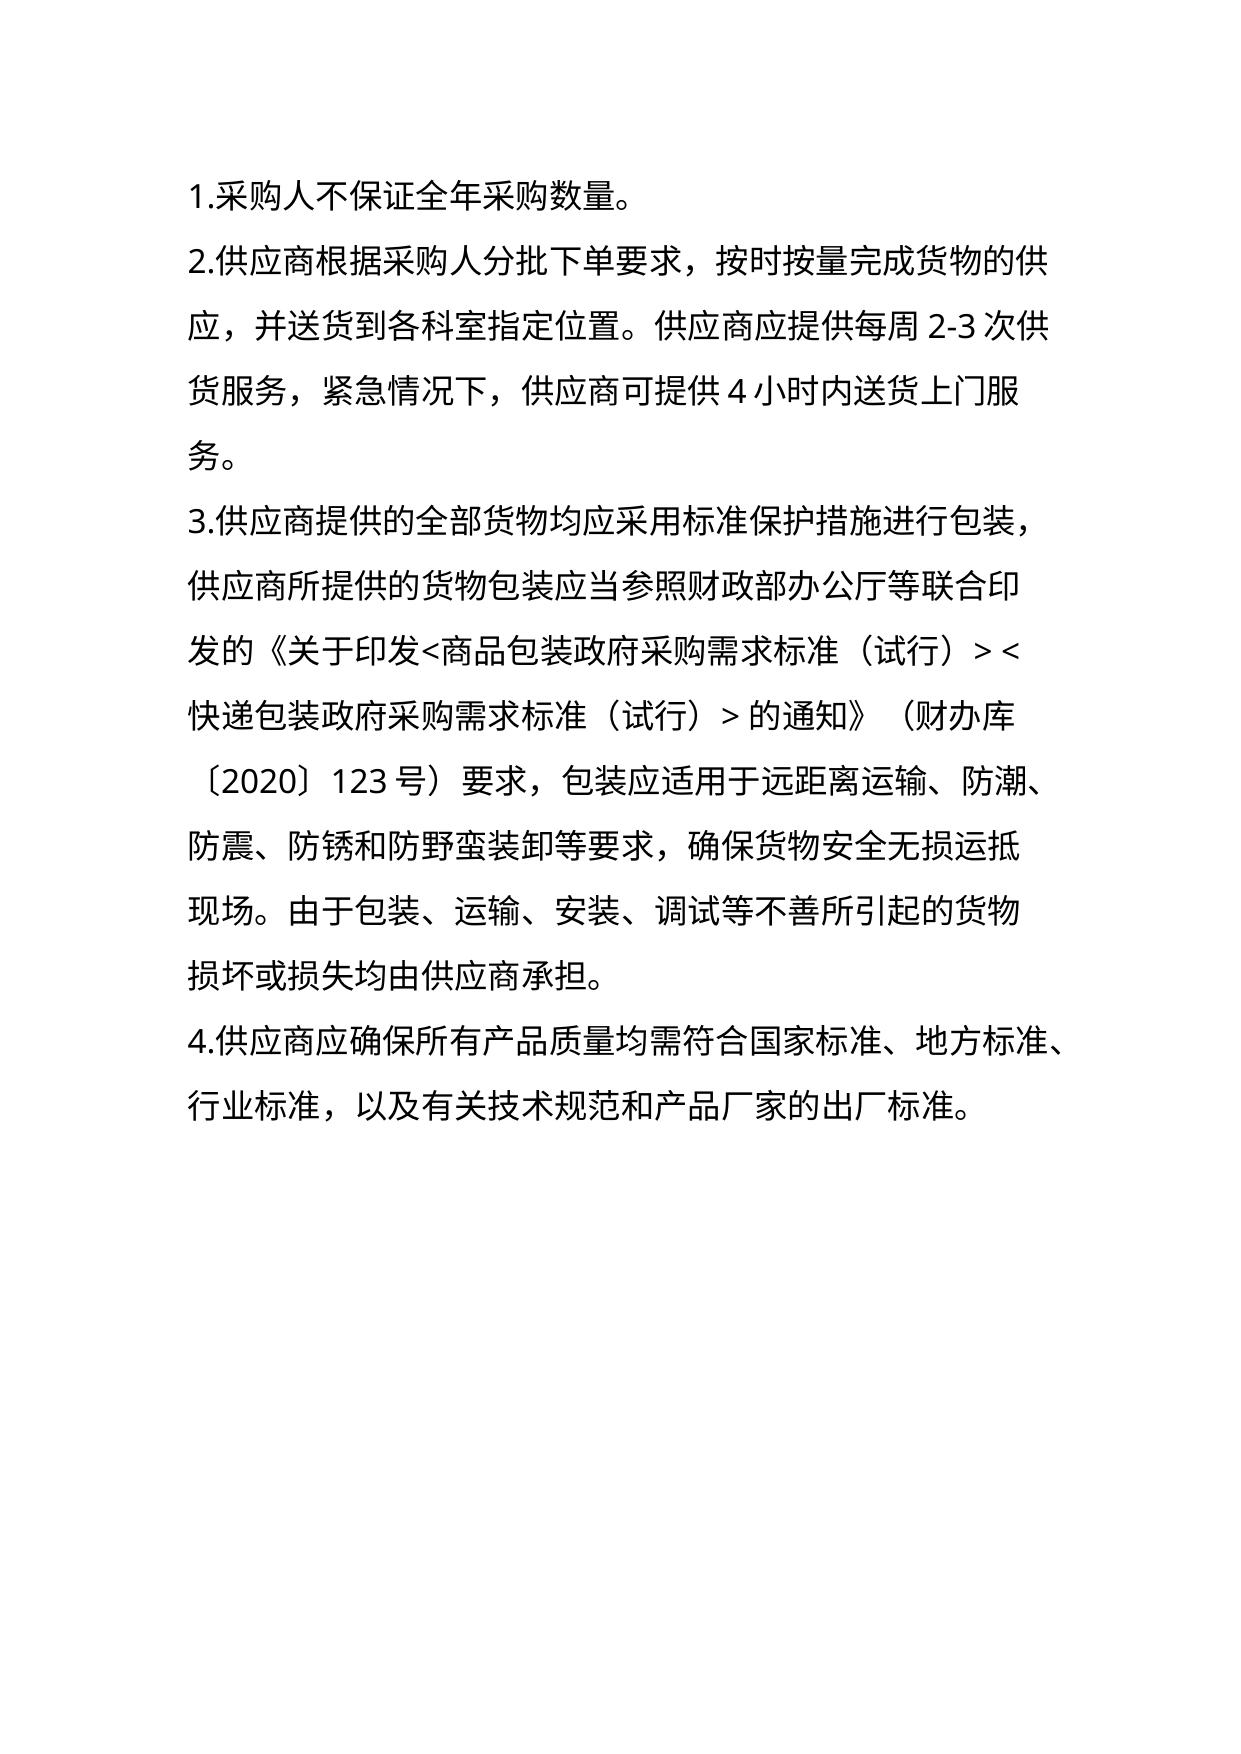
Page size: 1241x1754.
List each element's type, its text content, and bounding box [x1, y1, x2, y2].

text 1.采购人不保证全年采购数量。 [187, 162, 1053, 227]
text 3.供应商提供的全部货物均应采用标准保护措施进行包装，供应商所提供的货物包装应当参照财政部办公厅等联合印发的《关于印发<商品包装政府采购需求标准（试行）> <快递包装政府采购需求标准（试行）> 的通知》（财办库〔2020〕123号）要求，包装应适用于远距离运输、防潮、防震、防锈和防野蛮装卸等要求，确保货物安全无损运抵现场。由于包装、运输、安装、调试等不善所引起的货物损坏或损失均由供应商承担。 [187, 487, 1053, 1007]
text 2.供应商根据采购人分批下单要求，按时按量完成货物的供应，并送货到各科室指定位置。供应商应提供每周2-3次供货服务，紧急情况下，供应商可提供4小时内送货上门服务。 [187, 227, 1053, 487]
text 4.供应商应确保所有产品质量均需符合国家标准、地方标准、行业标准，以及有关技术规范和产品厂家的出厂标准。 [187, 1007, 1053, 1137]
